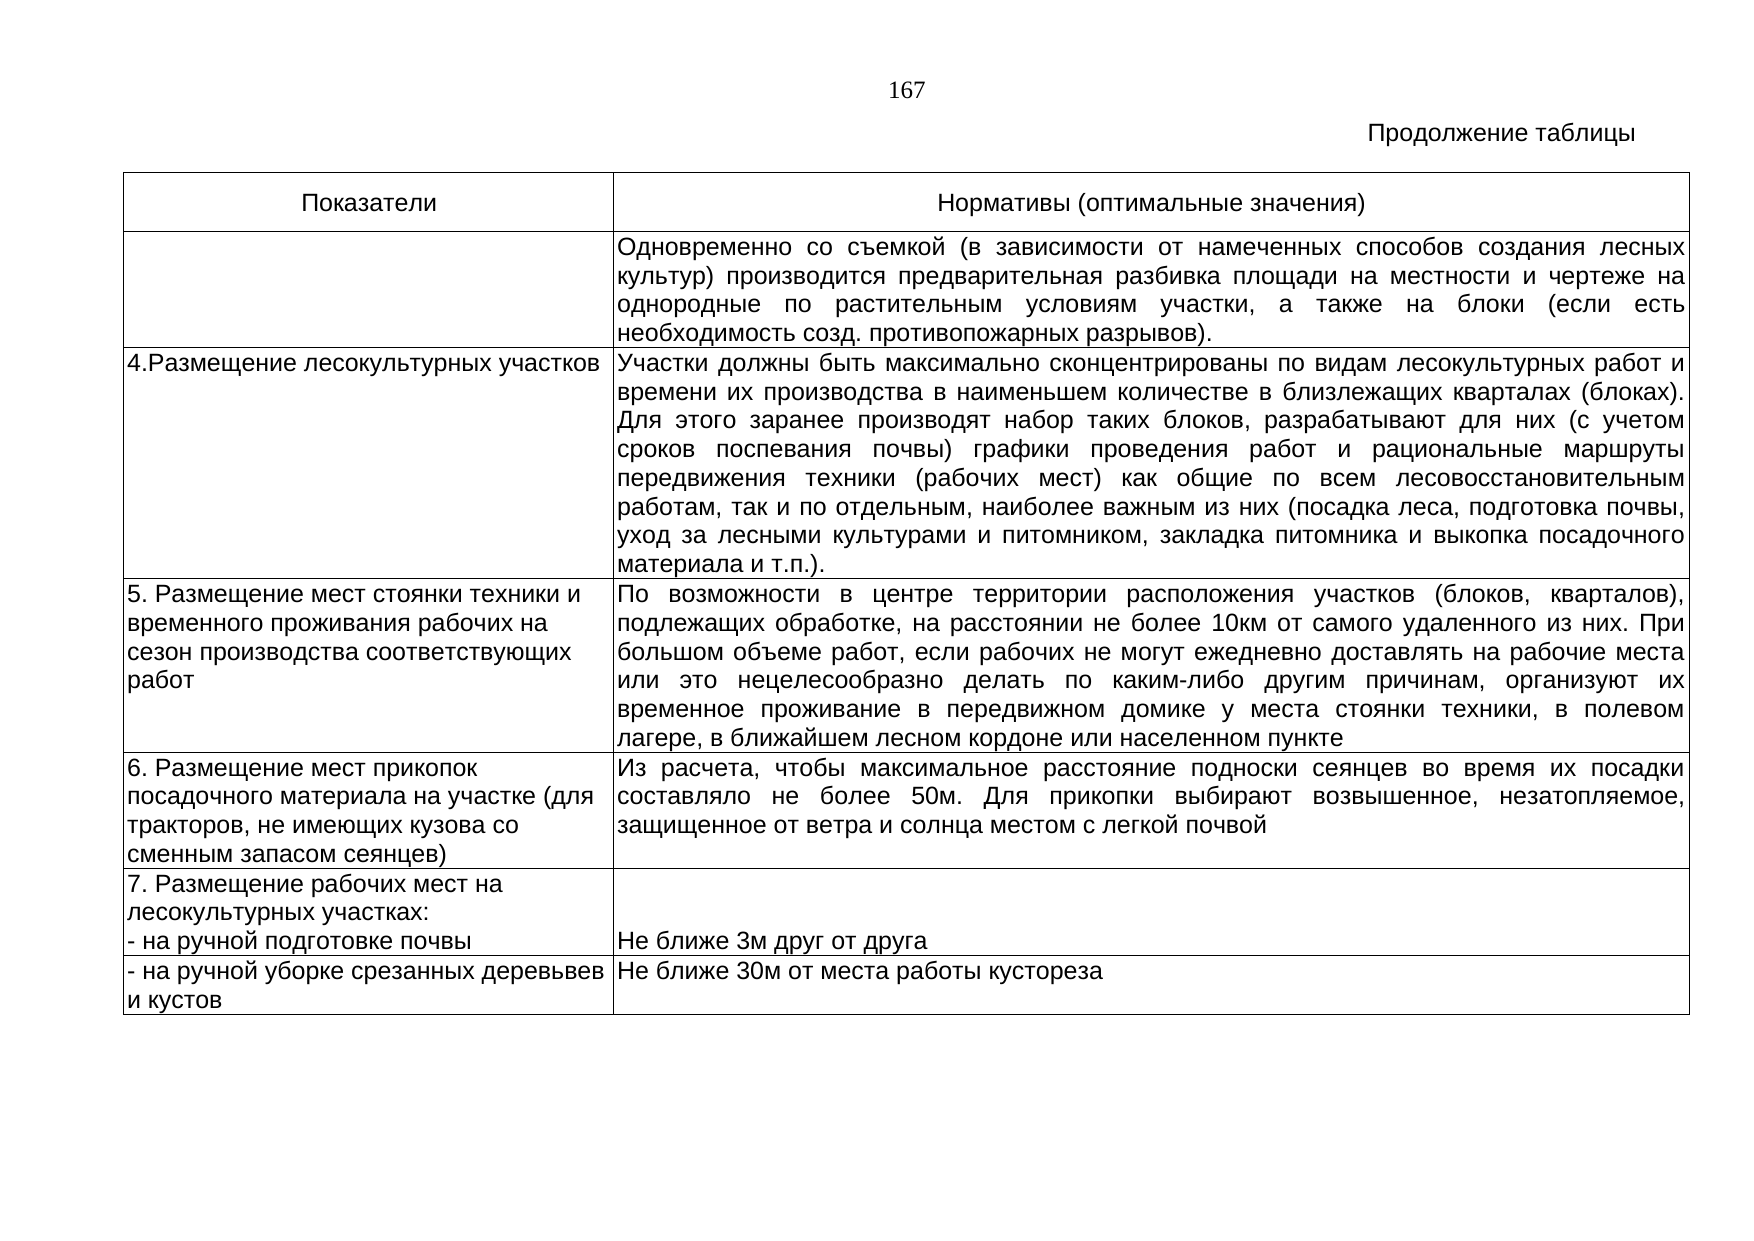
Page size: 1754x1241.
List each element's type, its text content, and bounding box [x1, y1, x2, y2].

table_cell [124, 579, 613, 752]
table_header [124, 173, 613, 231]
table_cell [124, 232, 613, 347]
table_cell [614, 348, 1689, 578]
text Продолжение таблицы [177, 118, 1636, 147]
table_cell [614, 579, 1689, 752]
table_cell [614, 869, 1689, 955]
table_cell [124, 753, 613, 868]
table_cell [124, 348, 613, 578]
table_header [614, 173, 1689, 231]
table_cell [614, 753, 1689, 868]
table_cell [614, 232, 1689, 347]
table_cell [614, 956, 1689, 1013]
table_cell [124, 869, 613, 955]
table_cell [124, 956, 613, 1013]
